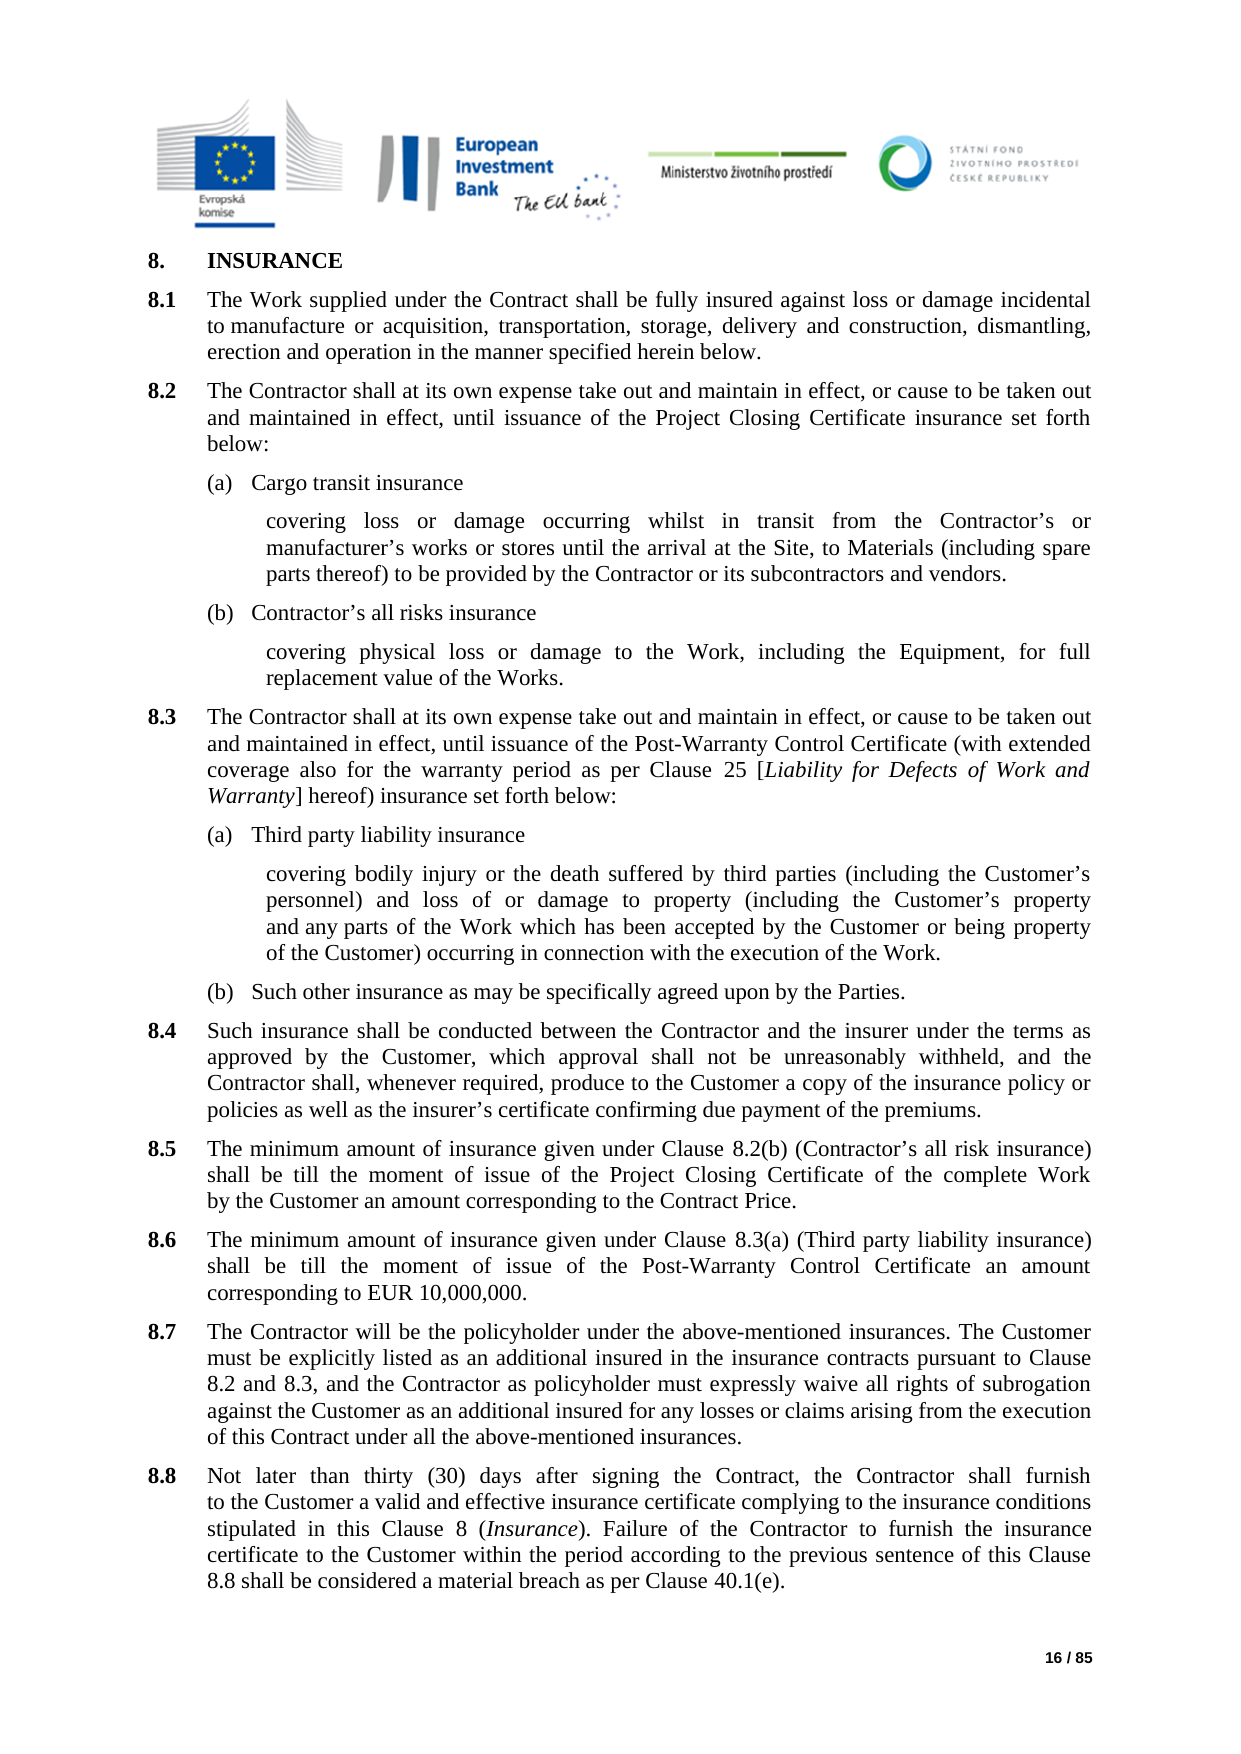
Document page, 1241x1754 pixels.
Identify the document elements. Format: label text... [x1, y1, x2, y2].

text The minimum amount of insurance given under Clause 8.3(a) (Third party liability insurance) shall be till the moment of issue of the Post-Warranty Control Certificate an amount corresponding to EUR 10,000,000. [148, 1226, 1092, 1305]
text covering bodily injury or the death suffered by third parties (including the Customer’s personnel) and loss of or damage to property (including the Customer’s property and any parts of the Work which has been accepted by the Customer or being property of the Customer) occurring in connection with the execution of the Work. [266, 860, 1092, 965]
text Such insurance shall be conducted between the Contractor and the insurer under the terms as approved by the Customer, which approval shall not be unreasonably withheld, and the Contractor shall, whenever required, produce to the Customer a copy of the insurance policy or policies as well as the insurer’s certificate confirming due payment of the premiums. [148, 1017, 1092, 1122]
text INSURANCE [148, 247, 1092, 273]
text The Work supplied under the Contract shall be fully insured against loss or damage incidental to manufacture or acquisition, transportation, storage, delivery and construction, dismantling, erection and operation in the manner specified herein below. [148, 286, 1092, 365]
text covering physical loss or damage to the Work, including the Equipment, for full replacement value of the Works. [266, 638, 1092, 691]
text Not later than thirty (30) days after signing the Contract, the Contractor shall furnish to the Customer a valid and effective insurance certificate complying to the insurance conditions stipulated in this Clause 8 (Insurance). Failure of the Contractor to furnish the insurance certificate to the Customer within the period according to the previous sentence of this Clause 8.8 shall be considered a material breach as per Clause 40.1(e). [148, 1462, 1092, 1594]
text Third party liability insurance [207, 821, 1092, 847]
text The minimum amount of insurance given under Clause 8.2(b) (Contractor’s all risk insurance) shall be till the moment of issue of the Project Closing Certificate of the complete Work by the Customer an amount corresponding to the Contract Price. [148, 1135, 1092, 1214]
picture [147, 87, 1093, 235]
text covering loss or damage occurring whilst in transit from the Contractor’s or manufacturer’s works or stores until the arrival at the Site, to Materials (including spare parts thereof) to be provided by the Contractor or its subcontractors and vendors. [266, 508, 1092, 587]
text Contractor’s all risks insurance [207, 599, 1092, 626]
text Such other insurance as may be specifically agreed upon by the Parties. [207, 978, 1092, 1004]
text The Contractor shall at its own expense take out and maintain in effect, or cause to be taken out and maintained in effect, until issuance of the Project Closing Certificate insurance set forth below: [148, 377, 1092, 456]
text The Contractor will be the policyholder under the above-mentioned insurances. The Customer must be explicitly listed as an additional insured in the insurance contracts pursuant to Clause 8.2 and 8.3, and the Contractor as policyholder must expressly waive all rights of subrogation against the Customer as an additional insured for any losses or claims arising from the execution of this Contract under all the above-mentioned insurances. [148, 1318, 1092, 1449]
text The Contractor shall at its own expense take out and maintain in effect, or cause to be taken out and maintained in effect, until issuance of the Post-Warranty Control Certificate (with extended coverage also for the warranty period as per Clause 25 [Liability for Defects of Work and Warranty] hereof) insurance set forth below: [148, 703, 1092, 809]
text Cargo transit insurance [207, 469, 1092, 495]
